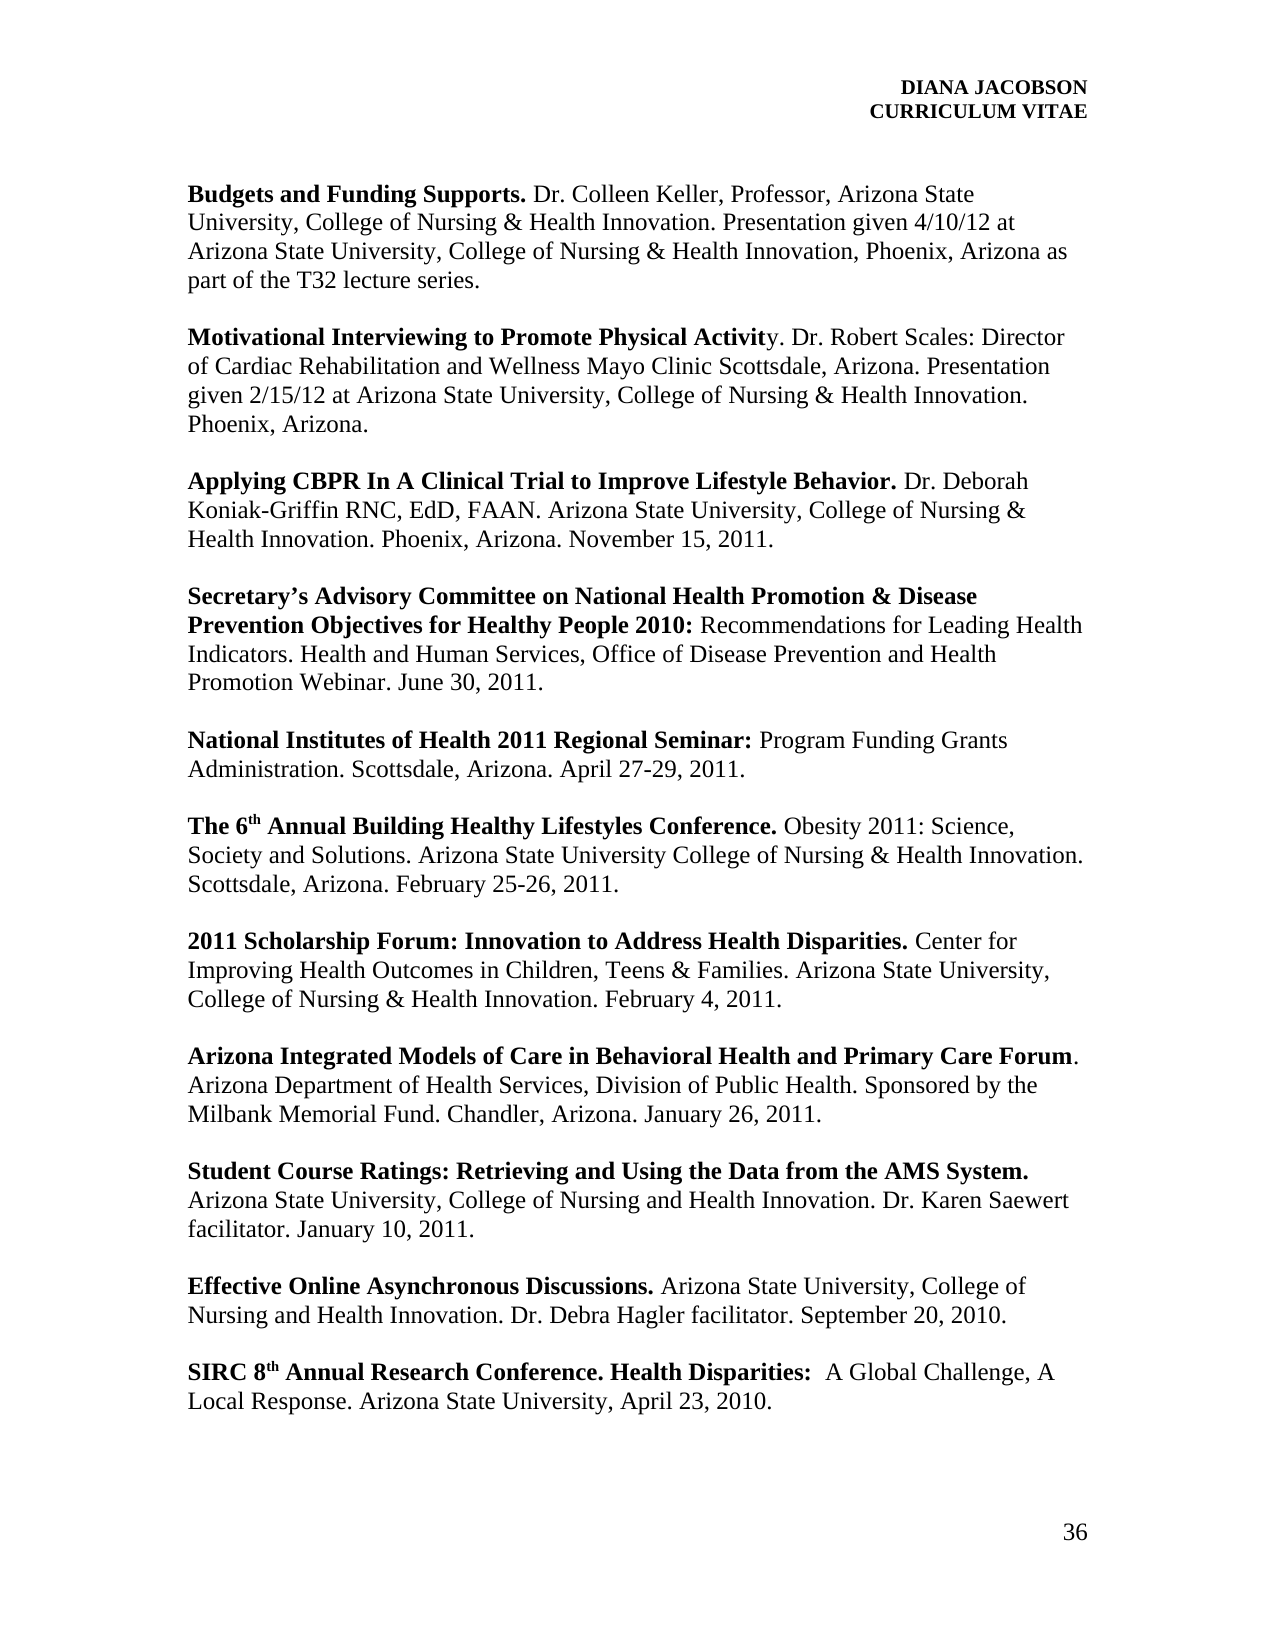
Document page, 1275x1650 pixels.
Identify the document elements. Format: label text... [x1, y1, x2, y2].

text Student Course Ratings: Retrieving and Using the Data from the AMS System. Arizona State University, College of Nursing and Health Innovation. Dr. Karen Saewert facilitator. January 10, 2011. [187, 1156, 1087, 1242]
text Budgets and Funding Supports. Dr. Colleen Keller, Professor, Arizona State University, College of Nursing & Health Innovation. Presentation given 4/10/12 at Arizona State University, College of Nursing & Health Innovation, Phoenix, Arizona as part of the T32 lecture series. [187, 179, 1087, 294]
text Arizona Integrated Models of Care in Behavioral Health and Primary Care Forum. Arizona Department of Health Services, Division of Public Health. Sponsored by the Milbank Memorial Fund. Chandler, Arizona. January 26, 2011. [187, 1041, 1087, 1127]
text SIRC 8th Annual Research Conference. Health Disparities: A Global Challenge, A Local Response. Arizona State University, April 23, 2010. [187, 1357, 1087, 1415]
text 2011 Scholarship Forum: Innovation to Address Health Disparities. Center for Improving Health Outcomes in Children, Teens & Families. Arizona State University, College of Nursing & Health Innovation. February 4, 2011. [187, 926, 1087, 1012]
text National Institutes of Health 2011 Regional Seminar: Program Funding Grants Administration. Scottsdale, Arizona. April 27-29, 2011. [187, 725, 1087, 782]
text Effective Online Asynchronous Discussions. Arizona State University, College of Nursing and Health Innovation. Dr. Debra Hagler facilitator. September 20, 2010. [187, 1271, 1087, 1329]
text Motivational Interviewing to Promote Physical Activity. Dr. Robert Scales: Director of Cardiac Rehabilitation and Wellness Mayo Clinic Scottsdale, Arizona. Presentation given 2/15/12 at Arizona State University, College of Nursing & Health Innovation. Phoenix, Arizona. [187, 322, 1087, 437]
text The 6th Annual Building Healthy Lifestyles Conference. Obesity 2011: Science, Society and Solutions. Arizona State University College of Nursing & Health Innovation. Scottsdale, Arizona. February 25-26, 2011. [187, 811, 1087, 897]
text Secretary’s Advisory Committee on National Health Promotion & Disease Prevention Objectives for Healthy People 2010: Recommendations for Leading Health Indicators. Health and Human Services, Office of Disease Prevention and Health Promotion Webinar. June 30, 2011. [187, 581, 1087, 696]
text Applying CBPR In A Clinical Trial to Improve Lifestyle Behavior. Dr. Deborah Koniak-Griffin RNC, EdD, FAAN. Arizona State University, College of Nursing & Health Innovation. Phoenix, Arizona. November 15, 2011. [187, 466, 1087, 552]
